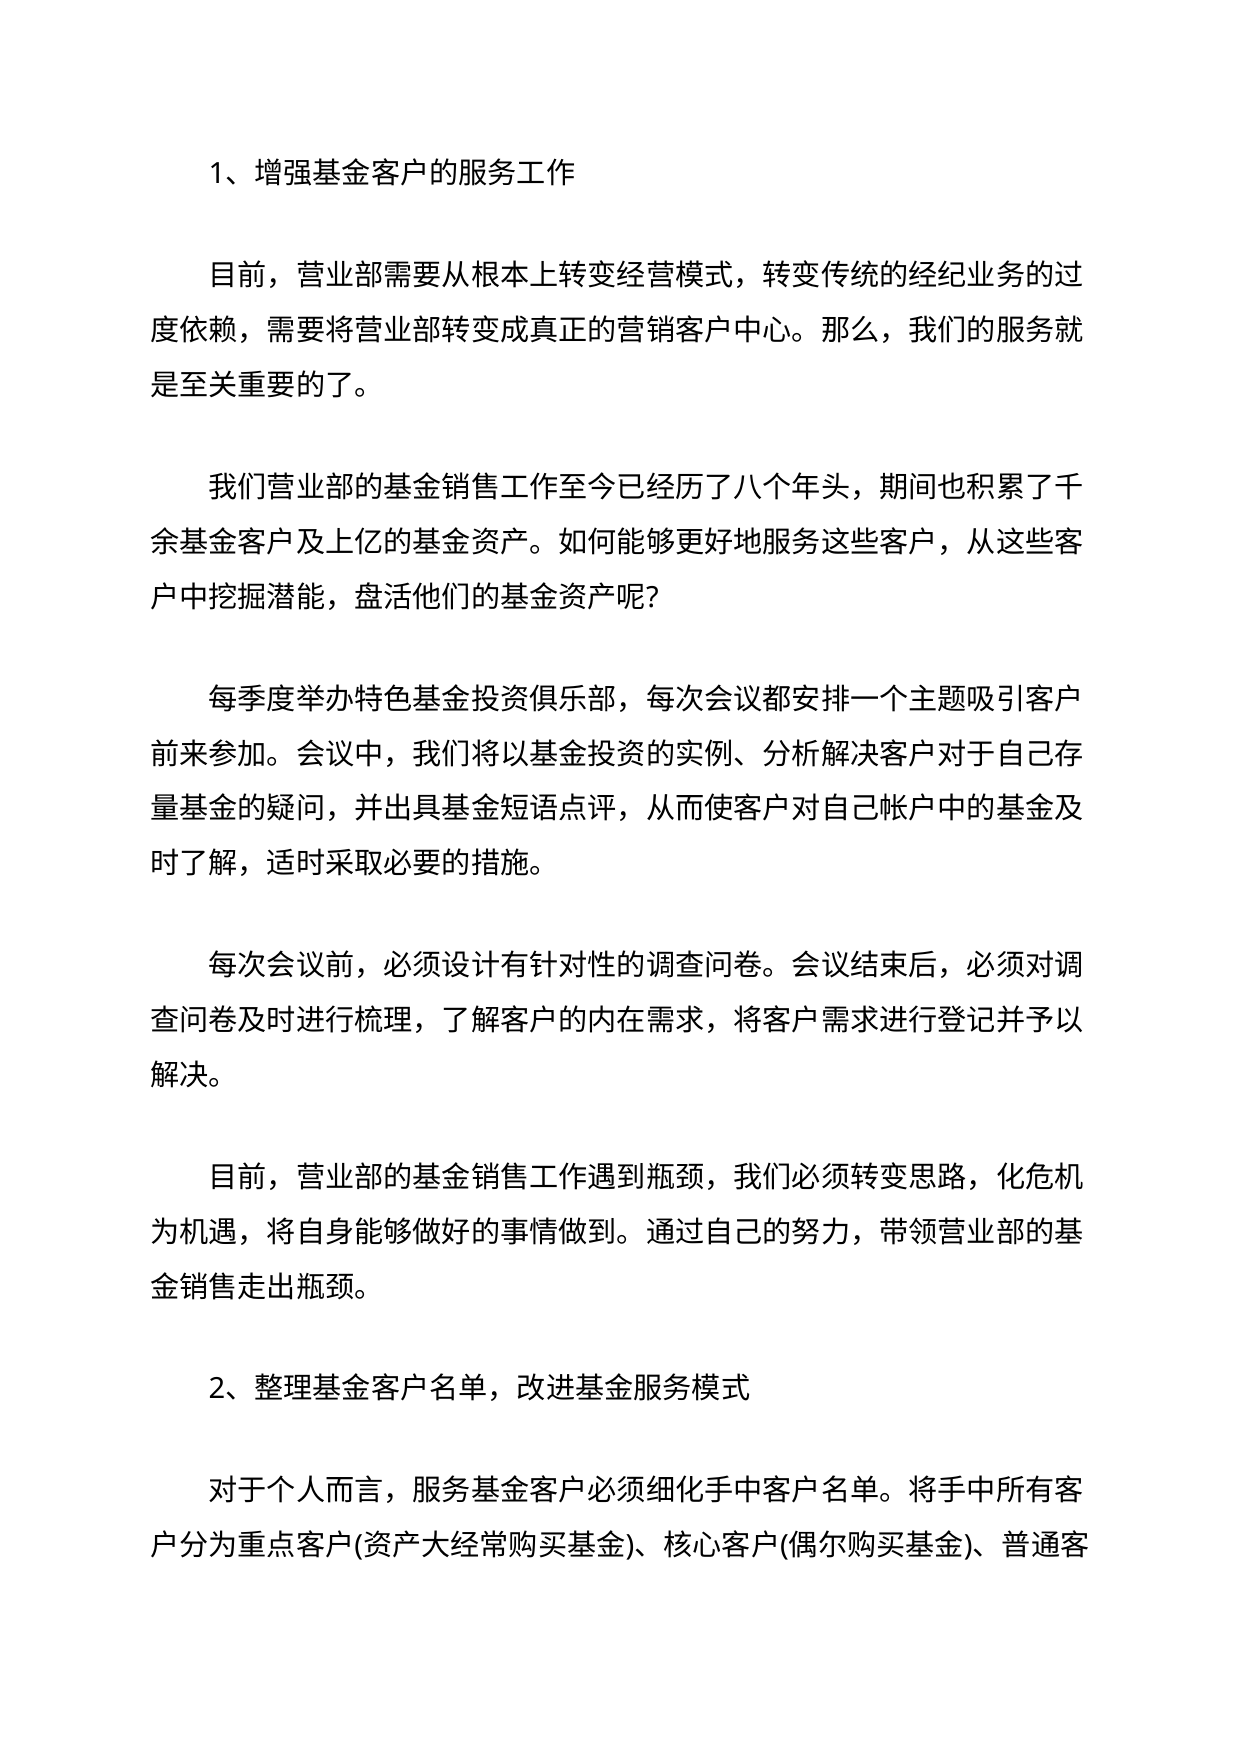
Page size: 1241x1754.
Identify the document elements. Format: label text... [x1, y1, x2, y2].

text 2、整理基金客户名单，改进基金服务模式 [150, 1365, 1090, 1407]
text 我们营业部的基金销售工作至今已经历了八个年头，期间也积累了千余基金客户及上亿的基金资产。如何能够更好地服务这些客户，从这些客户中挖掘潜能，盘活他们的基金资产呢? [150, 463, 1090, 616]
text 目前，营业部的基金销售工作遇到瓶颈，我们必须转变思路，化危机为机遇，将自身能够做好的事情做到。通过自己的努力，带领营业部的基金销售走出瓶颈。 [150, 1153, 1090, 1305]
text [150, 1467, 1090, 1564]
text 1、增强基金客户的服务工作 [150, 150, 1090, 192]
text 每季度举办特色基金投资俱乐部，每次会议都安排一个主题吸引客户前来参加。会议中，我们将以基金投资的实例、分析解决客户对于自己存量基金的疑问，并出具基金短语点评，从而使客户对自己帐户中的基金及时了解，适时采取必要的措施。 [150, 675, 1090, 882]
text 每次会议前，必须设计有针对性的调查问卷。会议结束后，必须对调查问卷及时进行梳理，了解客户的内在需求，将客户需求进行登记并予以解决。 [150, 942, 1090, 1094]
text 目前，营业部需要从根本上转变经营模式，转变传统的经纪业务的过度依赖，需要将营业部转变成真正的营销客户中心。那么，我们的服务就是至关重要的了。 [150, 252, 1090, 404]
